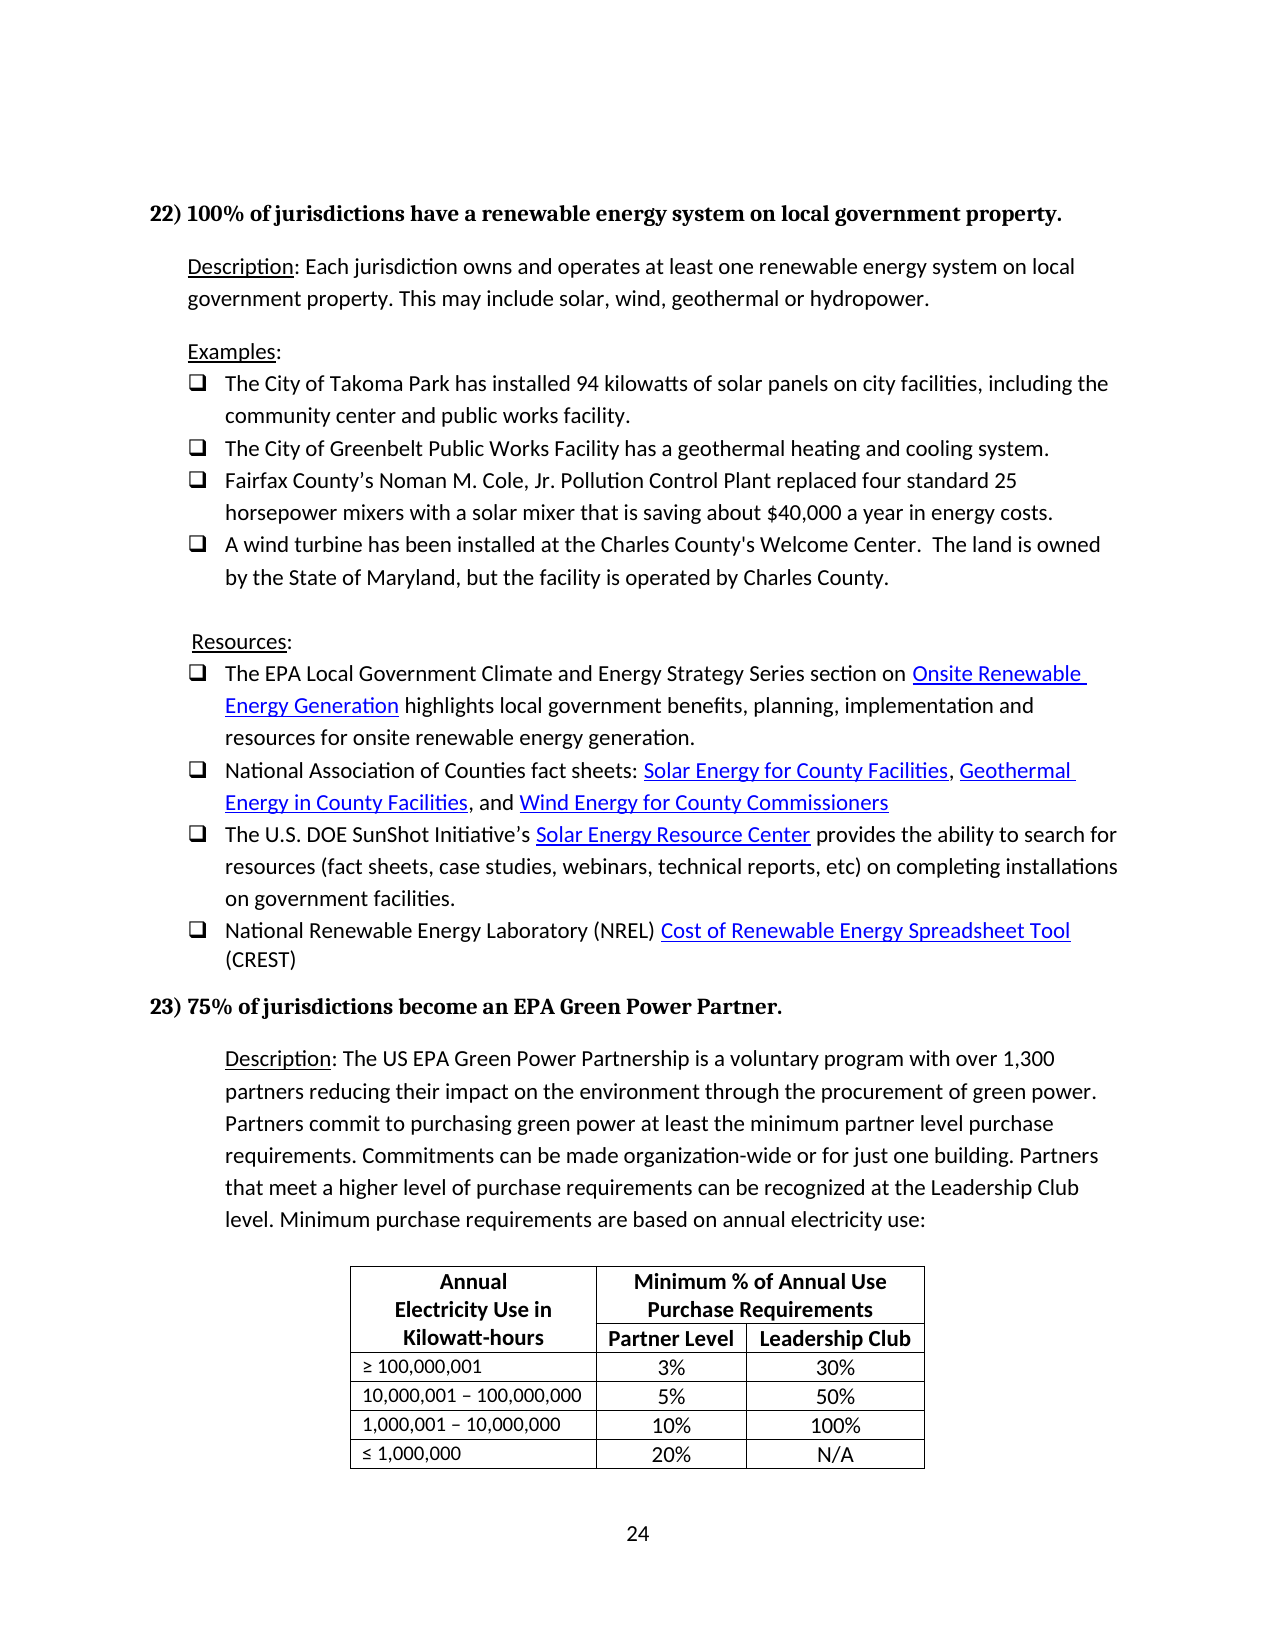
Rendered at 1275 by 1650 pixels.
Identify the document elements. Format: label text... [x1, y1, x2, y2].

table_cell 1,000,001 – 10,000,000 [351, 1411, 596, 1439]
table_cell 10,000,001 – 100,000,000 [351, 1382, 596, 1410]
table_cell 30% [747, 1353, 924, 1381]
table_cell ≥ 100,000,001 [351, 1353, 596, 1381]
list The City of Takoma Park has installed 94 kilowatts of solar panels on city facilities, including the community center and public works facility. [187, 369, 1125, 430]
list A wind turbine has been installed at the Charles County's Welcome Center. The land is owned by the State of Maryland, but the facility is operated by Charles County. [187, 530, 1125, 591]
table_cell 10% [597, 1411, 746, 1439]
list National Association of Counties fact sheets: Solar Energy for County Facilities, Geothermal Energy in County Facilities, and Wind Energy for County Commissioners [187, 756, 1125, 816]
subtitle 22) 100% of jurisdictions have a renewable energy system on local government property. [150, 201, 1125, 227]
table_cell Partner Level [597, 1324, 746, 1352]
list The EPA Local Government Climate and Energy Strategy Series section on Onsite Renewable Energy Generation highlights local government benefits, planning, implementation and resources for onsite renewable energy generation. [187, 659, 1125, 752]
text Description: Each jurisdiction owns and operates at least one renewable energy system on local government property. This may include solar, wind, geothermal or hydropower. [187, 252, 1125, 312]
table_cell 100% [747, 1411, 924, 1439]
list The U.S. DOE SunShot Initiative’s Solar Energy Resource Center provides the ability to search for resources (fact sheets, case studies, webinars, technical reports, etc) on completing installations on government facilities. [187, 820, 1125, 912]
list The City of Greenbelt Public Works Facility has a geothermal heating and cooling system. [187, 434, 1125, 462]
table_cell 50% [747, 1382, 924, 1410]
text Examples: [150, 337, 1125, 365]
text Description: The US EPA Green Power Partnership is a voluntary program with over 1,300 partners reducing their impact on the environment through the procurement of green power. Partners commit to purchasing green power at least the minimum partner level purchase requirements. Commitments can be made organization-wide or for just one building. Partners that meet a higher level of purchase requirements can be recognized at the Leadership Club level. Minimum purchase requirements are based on annual electricity use: [225, 1044, 1125, 1233]
text Resources: [150, 627, 1125, 655]
table_cell 3% [597, 1353, 746, 1381]
table_cell Leadership Club [747, 1324, 924, 1352]
table_cell 20% [597, 1440, 746, 1468]
table_header Annual Electricity Use in Kilowatt-hours [351, 1267, 596, 1352]
list Fairfax County’s Noman M. Cole, Jr. Pollution Control Plant replaced four standard 25 horsepower mixers with a solar mixer that is saving about $40,000 a year in energy costs. [187, 466, 1125, 526]
table_cell ≤ 1,000,000 [351, 1440, 596, 1468]
list National Renewable Energy Laboratory (NREL) Cost of Renewable Energy Spreadsheet Tool (CREST) [187, 917, 1125, 973]
table_header Minimum % of Annual Use Purchase Requirements [597, 1267, 924, 1323]
table_cell 5% [597, 1382, 746, 1410]
table_cell N/A [747, 1440, 924, 1468]
subtitle 23) 75% of jurisdictions become an EPA Green Power Partner. [150, 993, 1125, 1020]
